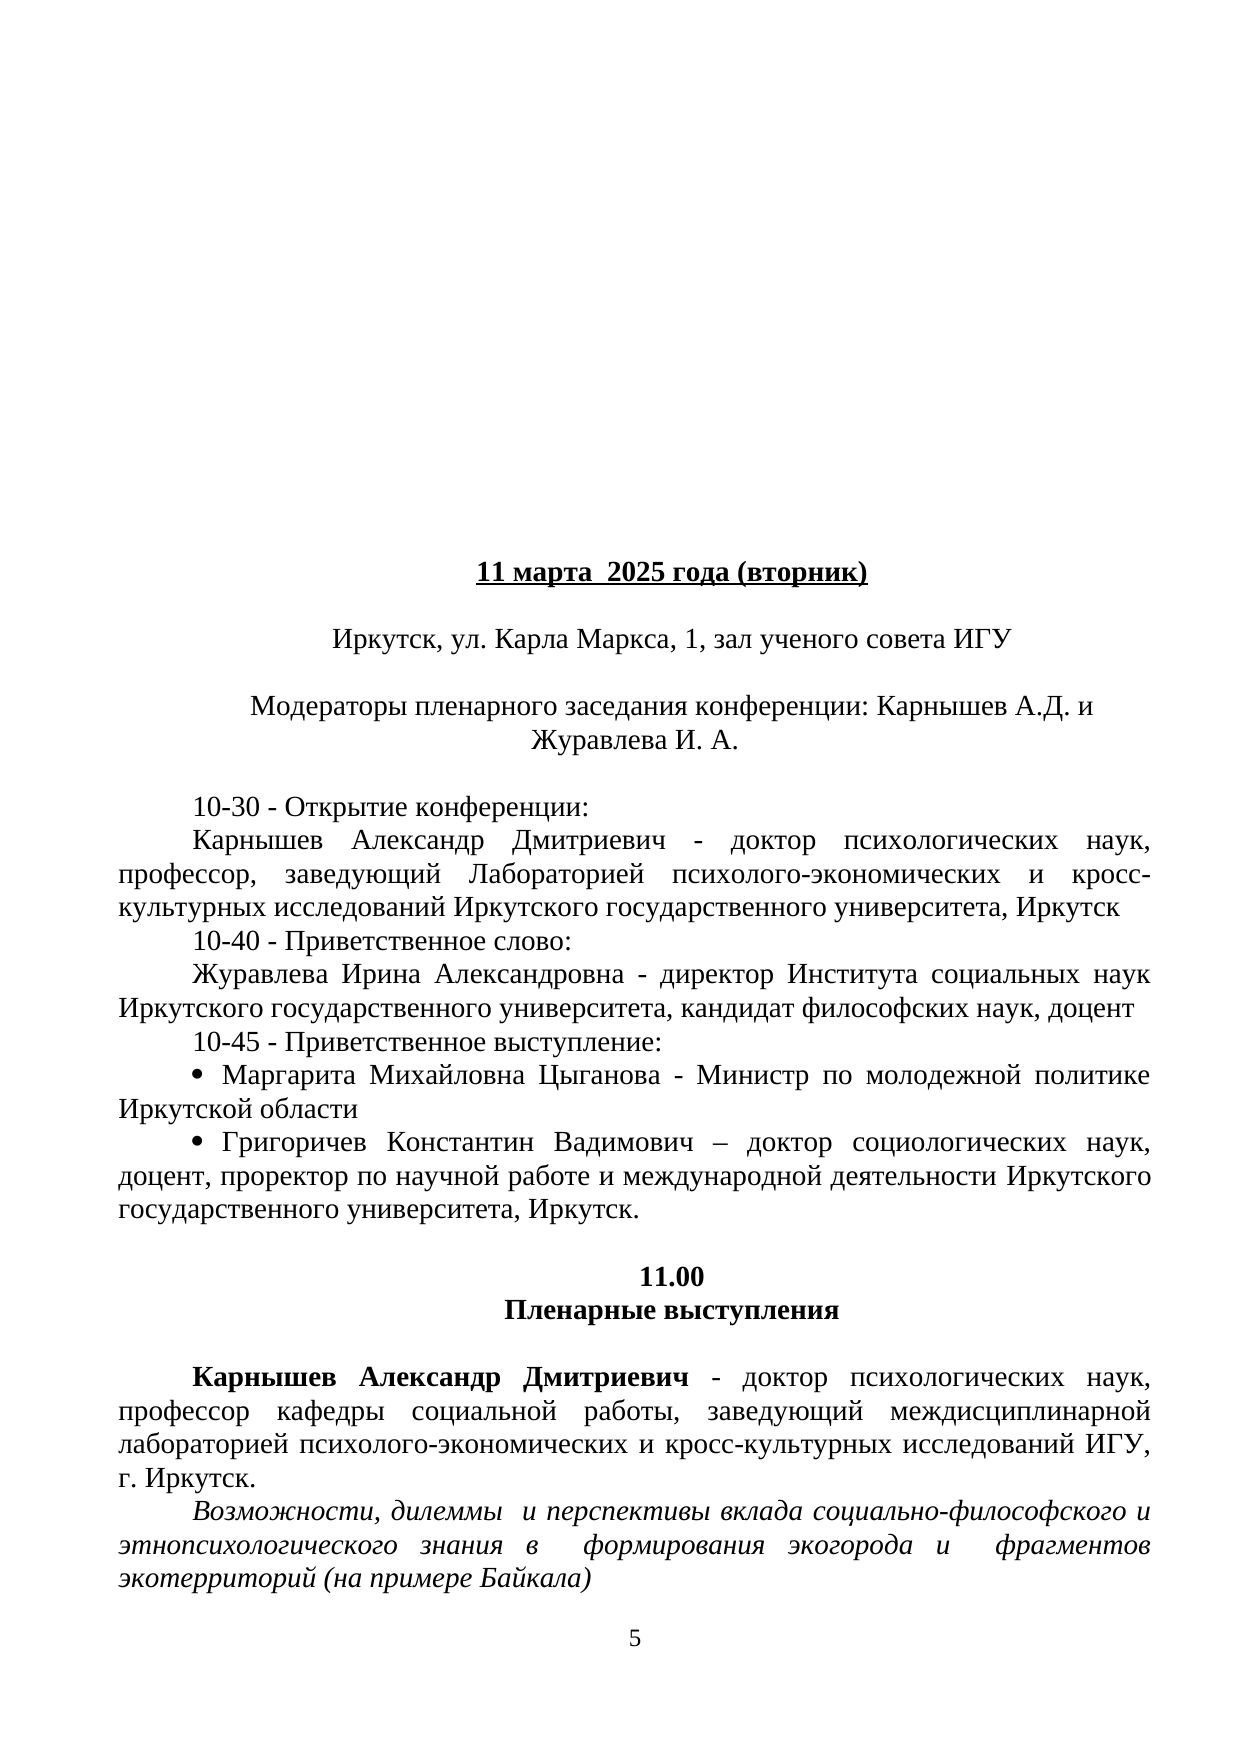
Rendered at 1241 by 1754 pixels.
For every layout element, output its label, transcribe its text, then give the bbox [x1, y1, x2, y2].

list Григоричев Константин Вадимович – доктор социологических наук, доцент, проректор по научной работе и международной деятельности Иркутского государственного университета, Иркутск. [118, 1124, 1152, 1225]
text 11.00 [118, 1259, 1152, 1292]
list Маргарита Михайловна Цыганова - Министр по молодежной политике Иркутской области [118, 1057, 1152, 1124]
text 10-30 - Открытие конференции: [118, 789, 1152, 822]
text Карнышев Александр Дмитриевич - доктор психологических наук, профессор кафедры социальной работы, заведующий междисциплинарной лабораторией психолого-экономических и кросс-культурных исследований ИГУ, г. Иркутск. [118, 1359, 1152, 1493]
text 10-45 - Приветственное выступление: [118, 1024, 1152, 1057]
text 11 марта 2025 года (вторник) [118, 554, 1152, 588]
text Пленарные выступления [118, 1292, 1152, 1326]
text 10-40 - Приветственное слово: [118, 923, 1152, 957]
text Журавлева Ирина Александровна - директор Института социальных наук Иркутского государственного университета, кандидат философских наук, доцент [118, 957, 1152, 1024]
text Модераторы пленарного заседания конференции: Карнышев А.Д. и Журавлева И. А. [118, 688, 1152, 755]
text Карнышев Александр Дмитриевич - доктор психологических наук, профессор, заведующий Лабораторией психолого-экономических и кросс-культурных исследований Иркутского государственного университета, Иркутск [118, 822, 1152, 923]
text Возможности, дилеммы и перспективы вклада социально-философского и этнопсихологического знания в формирования экогорода и фрагментов экотерриторий (на примере Байкала) [118, 1493, 1152, 1594]
text Иркутск, ул. Карла Маркса, 1, зал ученого совета ИГУ [118, 621, 1152, 655]
